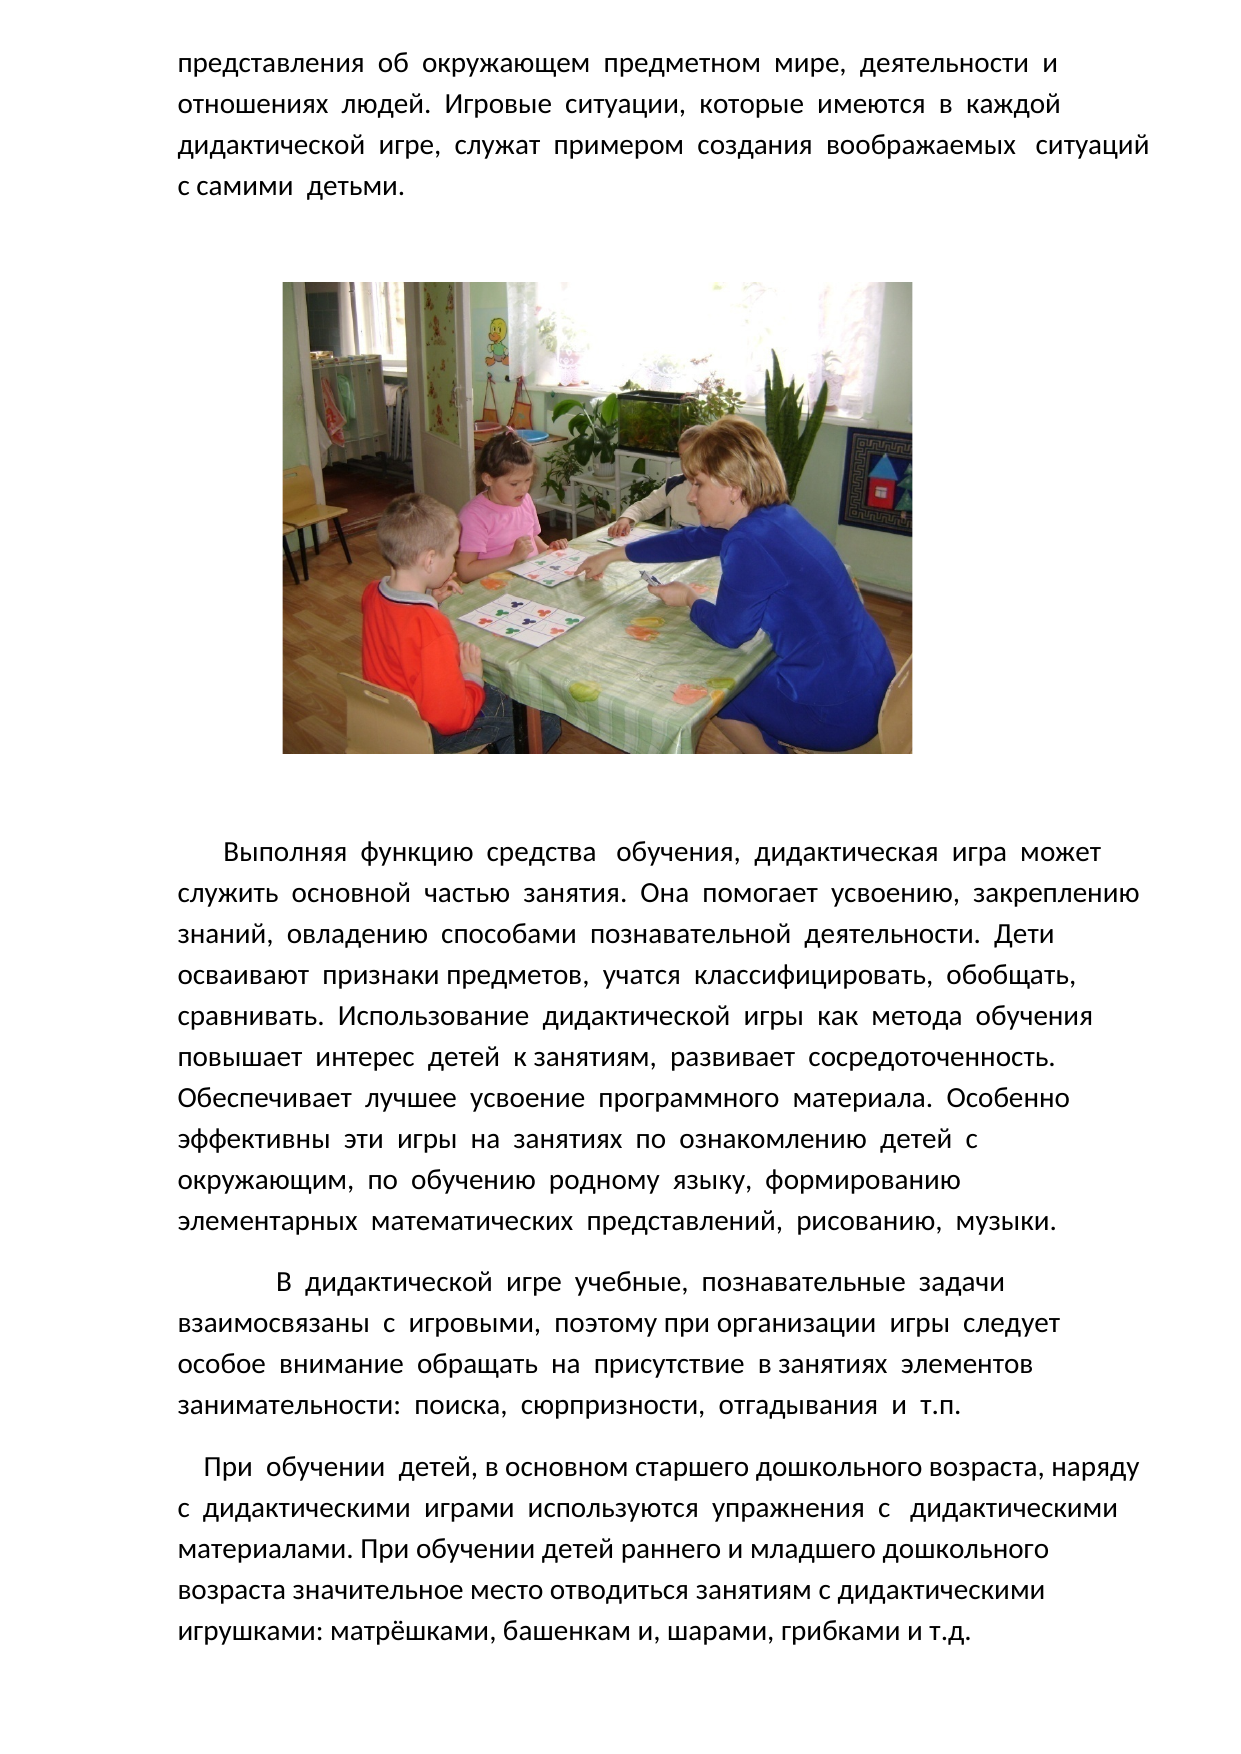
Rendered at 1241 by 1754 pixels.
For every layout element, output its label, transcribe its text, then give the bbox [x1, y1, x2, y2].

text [177, 44, 1152, 203]
text При обучении детей, в основном старшего дошкольного возраста, наряду с дидактическими играми используются упражнения с дидактическими материалами. При обучении детей раннего и младшего дошкольного возраста значительное место отводиться занятиям с дидактическими игрушками: матрёшками, башенкам и, шарами, грибками и т.д. [177, 1448, 1152, 1647]
picture [282, 282, 913, 754]
text В дидактической игре учебные, познавательные задачи взаимосвязаны с игровыми, поэтому при организации игры следует особое внимание обращать на присутствие в занятиях элементов занимательности: поиска, сюрпризности, отгадывания и т.п. [177, 1263, 1152, 1422]
text Выполняя функцию средства обучения, дидактическая игра может служить основной частью занятия. Она помогает усвоению, закреплению знаний, овладению способами познавательной деятельности. Дети осваивают признаки предметов, учатся классифицировать, обобщать, сравнивать. Использование дидактической игры как метода обучения повышает интерес детей к занятиям, развивает сосредоточенность. Обеспечивает лучшее усвоение программного материала. Особенно эффективны эти игры на занятиях по ознакомлению детей с окружающим, по обучению родному языку, формированию элементарных математических представлений, рисованию, музыки. [177, 833, 1152, 1237]
